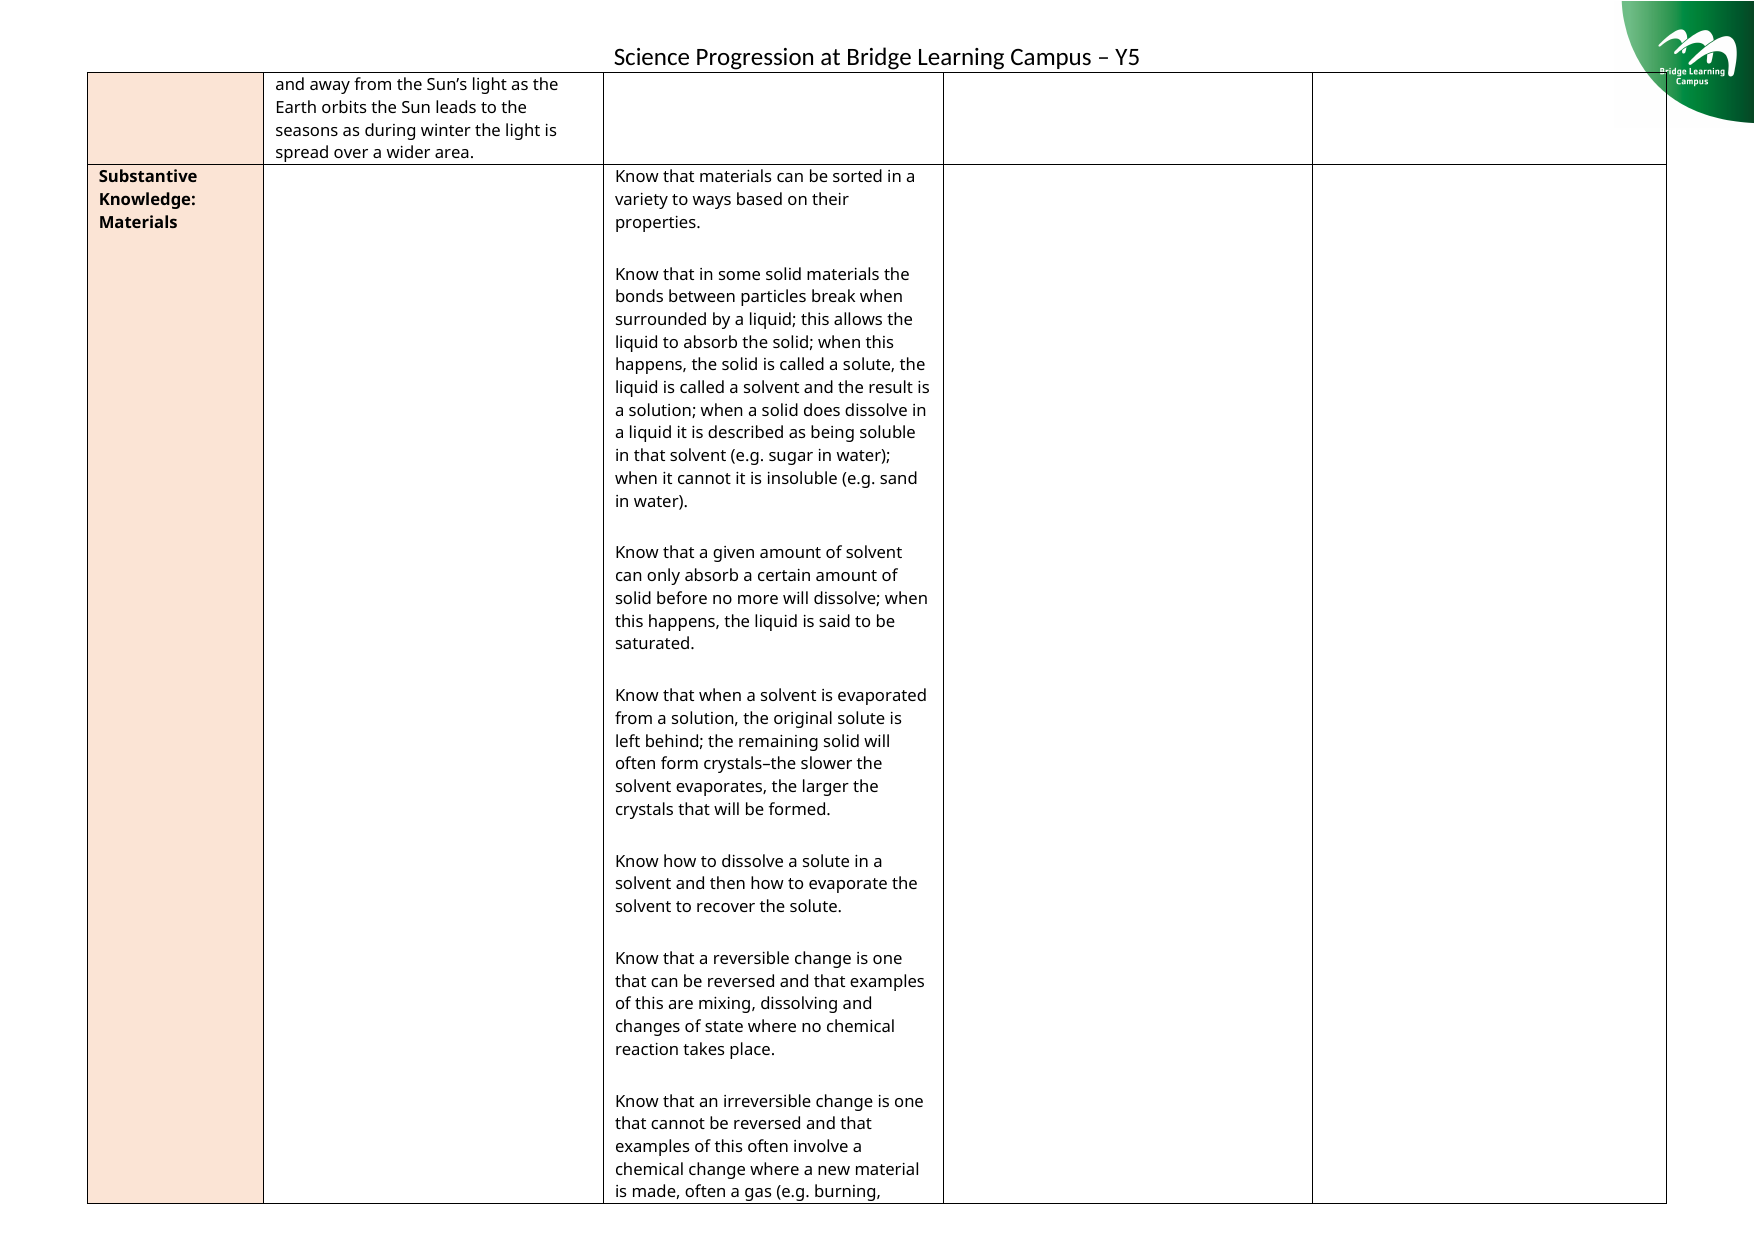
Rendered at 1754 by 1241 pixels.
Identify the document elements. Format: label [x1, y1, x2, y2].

table_cell [88, 165, 263, 1203]
table_cell [944, 73, 1312, 164]
table_cell [604, 165, 943, 1203]
table_cell [88, 73, 263, 164]
table_cell [1313, 73, 1666, 164]
table_cell [1313, 165, 1666, 1203]
table_cell [944, 165, 1312, 1203]
table_cell [264, 165, 603, 1203]
picture [1614, 1, 1754, 128]
table_cell [264, 73, 603, 164]
table_cell [604, 73, 943, 164]
